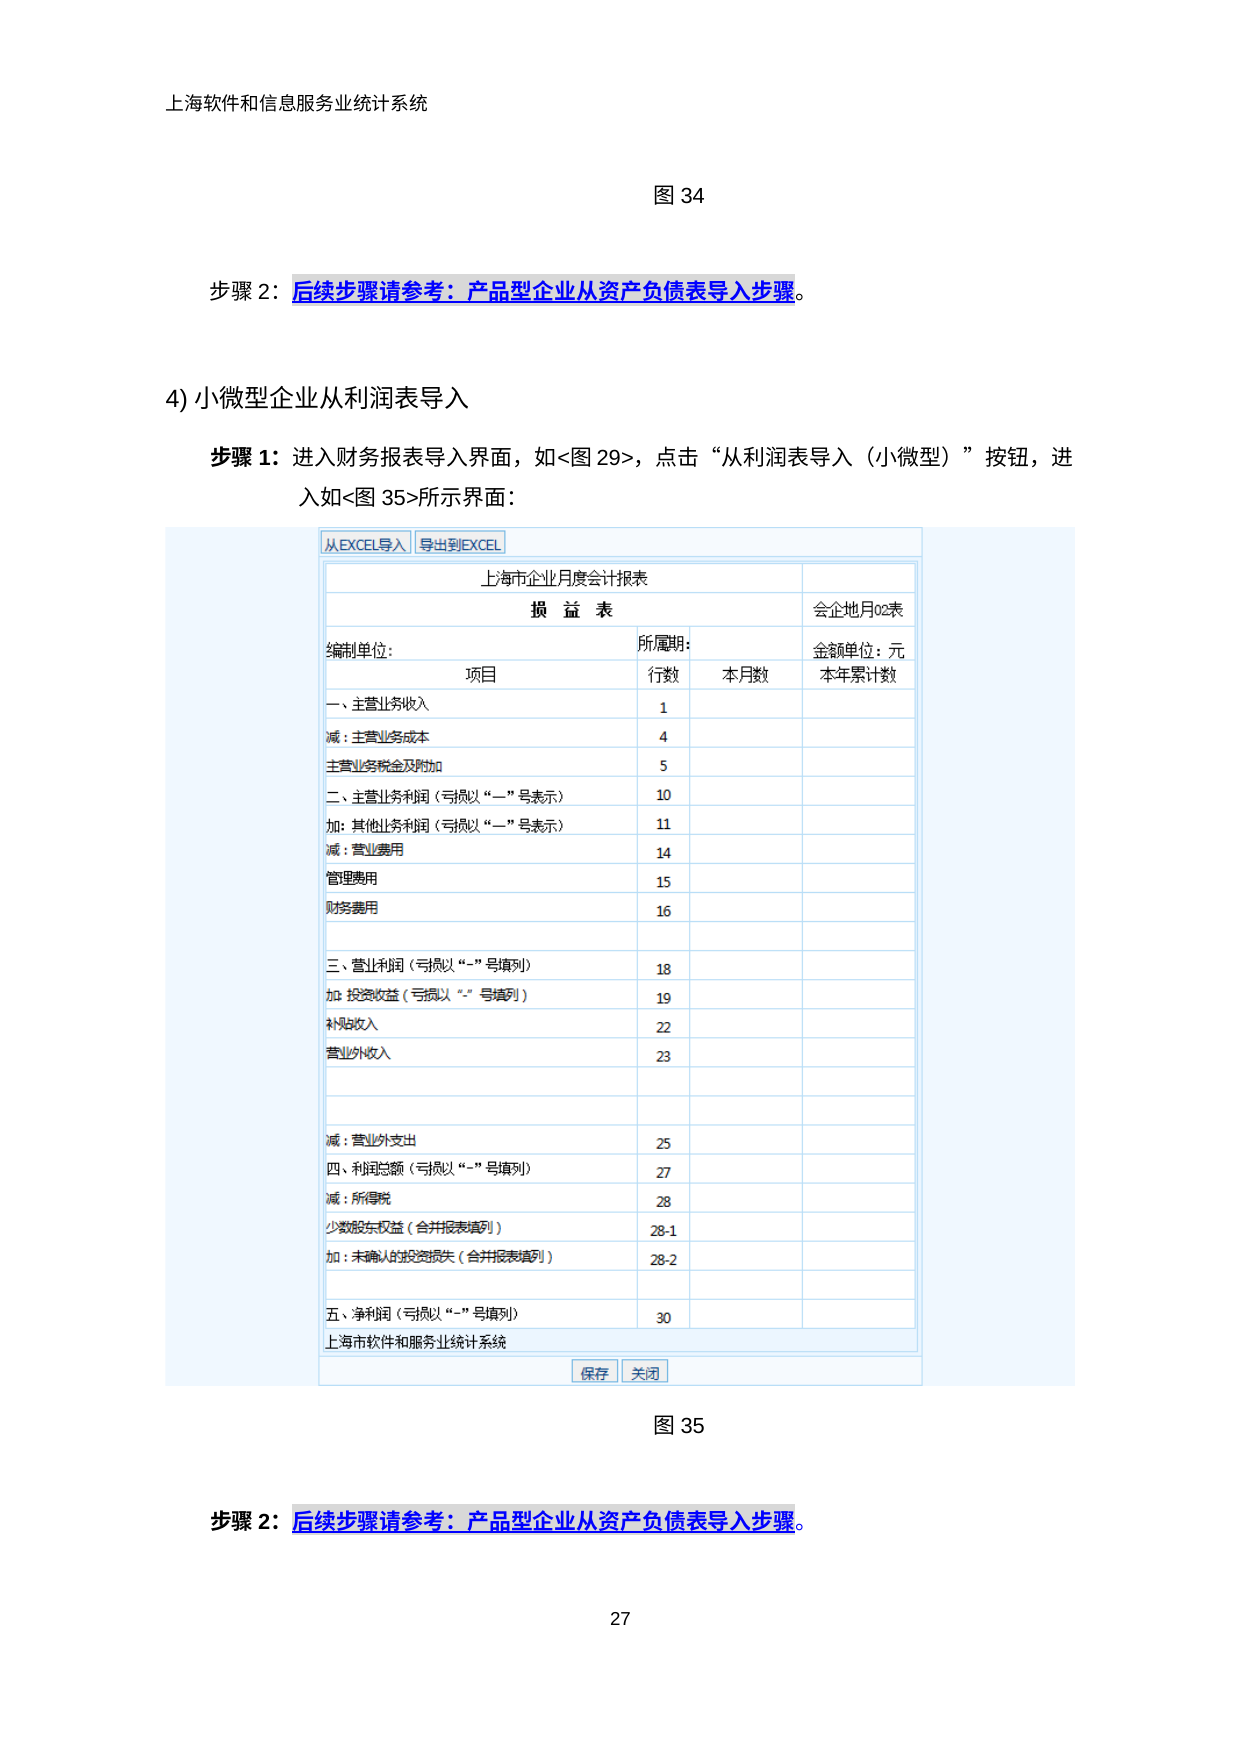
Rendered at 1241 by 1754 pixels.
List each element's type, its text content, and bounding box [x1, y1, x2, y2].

picture [165, 527, 1075, 1386]
subtitle 4) 小微型企业从利润表导入 [165, 379, 1075, 415]
text 步骤2：后续步骤请参考：产品型企业从资产负债表导入步骤。 [795, 274, 1075, 306]
text 步骤2：后续步骤请参考：产品型企业从资产负债表导入步骤。 [795, 1504, 1075, 1535]
